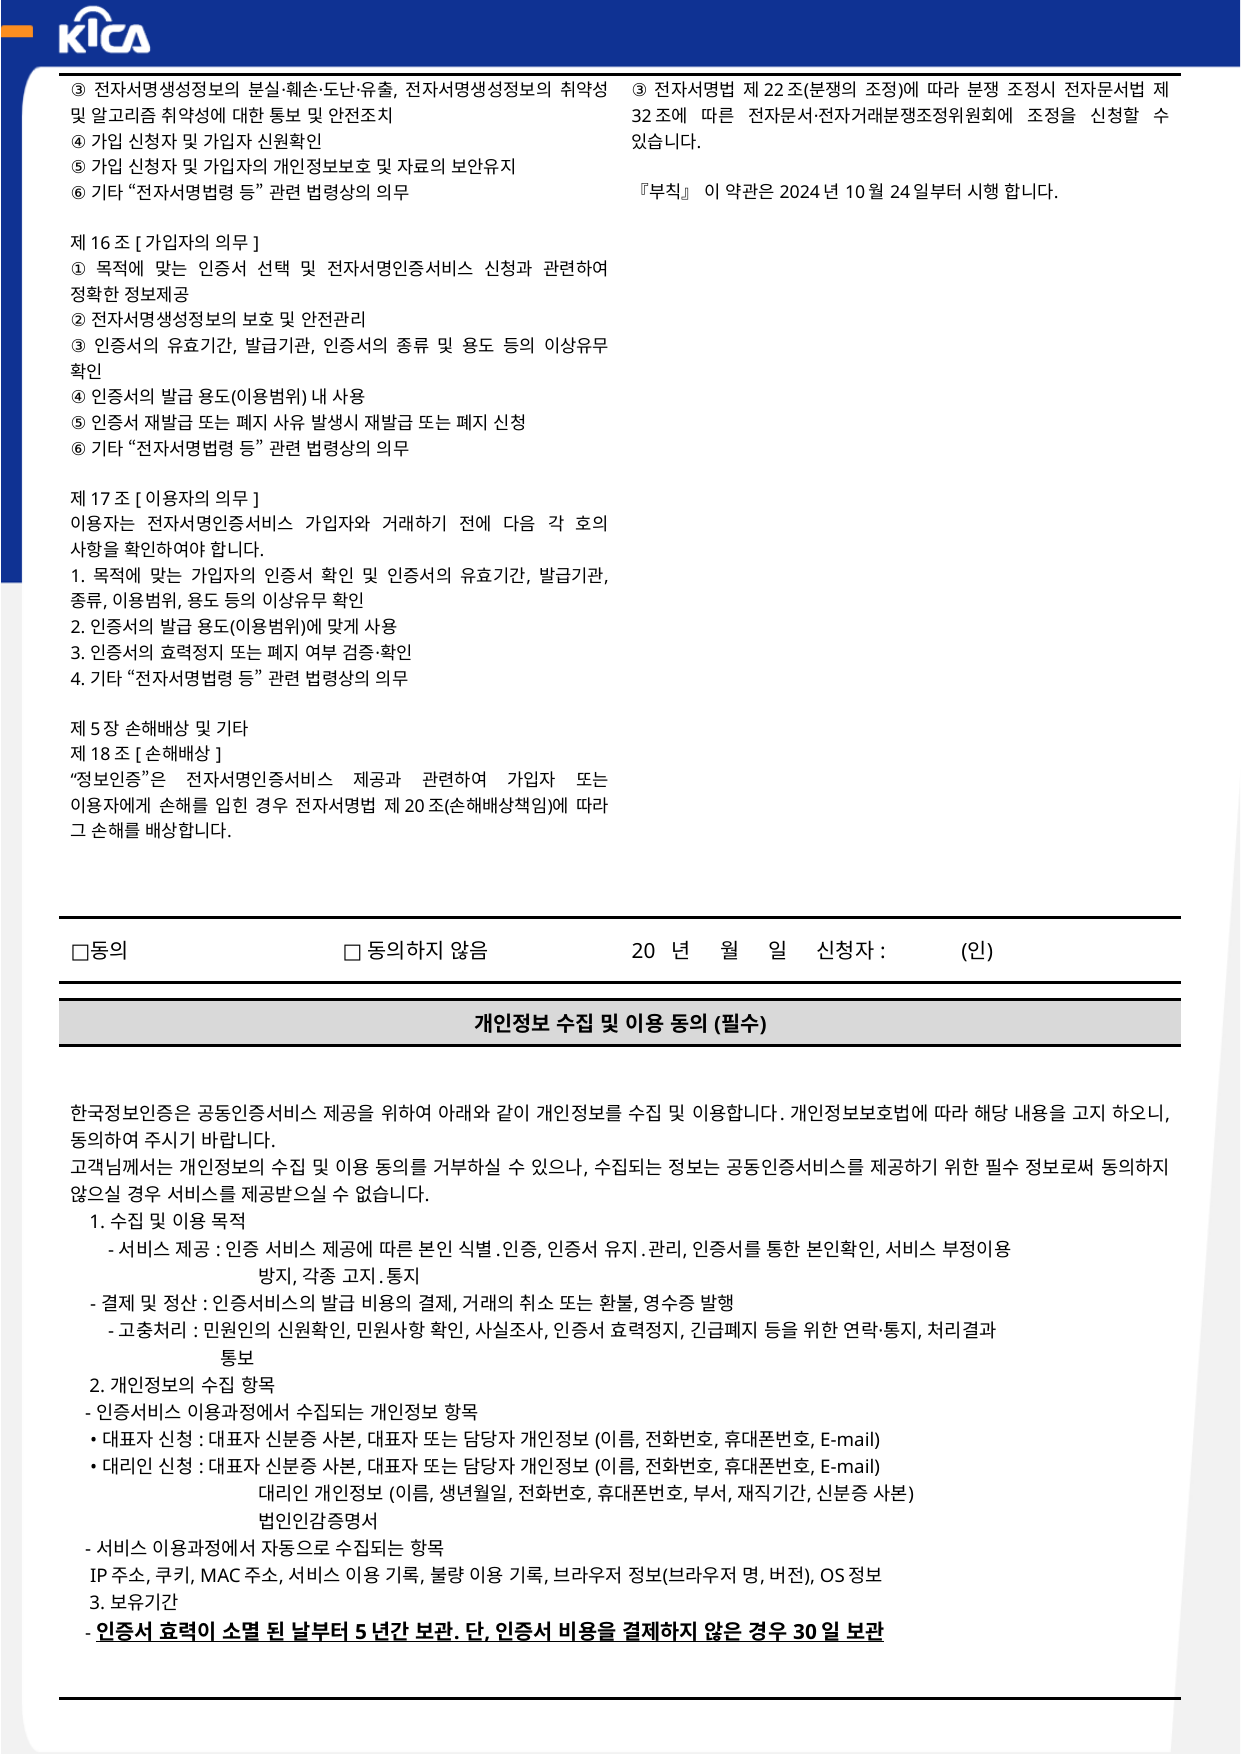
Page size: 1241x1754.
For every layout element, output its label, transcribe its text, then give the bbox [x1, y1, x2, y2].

table_header 개인정보 수집 및 이용 동의 (필수) [59, 1001, 1181, 1044]
table_cell 20 년 월 일 신청자 : (인) [620, 919, 1181, 981]
table_cell □ 동의하지 않음 [331, 919, 620, 981]
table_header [59, 76, 620, 916]
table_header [620, 76, 1181, 916]
table_cell 한국정보인증은 공동인증서비스 제공을 위하여 아래와 같이 개인정보를 수집 및 이용합니다. 개인정보보호법에 따라 해당 내용을 고지 하오니, 동의하여 주시기 바랍니다. 고객님께서는 개인정보의 수집 및 이용 동의를 거부하실 수 있으나, 수집되는 정보는 공동인증서비스를 제공하기 위한 필수 정보로써 동의하지 않으실 경우 서비스를 제공받으실 수 없습니다. 1. 수집 및 이용 목적 - 서비스 제공 : 인증 서비스 제공에 따른 본인 식별․인증, 인증서 유지․관리, 인증서를 통한 본인확인, 서비스 부정이용 방지, 각종 고지․통지 - 결제 및 정산 : 인증서비스의 발급 비용의 결제, 거래의 취소 또는 환불, 영수증 발행 - 고충처리 : 민원인의 신원확인, 민원사항 확인, 사실조사, 인증서 효력정지, 긴급폐지 등을 위한 연락·통지, 처리결과 통보 2. 개인정보의 수집 항목 - 인증서비스 이용과정에서 수집되는 개인정보 항목 • 대표자 신청 : 대표자 신분증 사본, 대표자 또는 담당자 개인정보 (이름, 전화번호, 휴대폰번호, E-mail) • 대리인 신청 : 대표자 신분증 사본, 대표자 또는 담당자 개인정보 (이름, 전화번호, 휴대폰번호, E-mail) 대리인 개인정보 (이름, 생년월일, 전화번호, 휴대폰번호, 부서, 재직기간, 신분증 사본) 법인인감증명서 - 서비스 이용과정에서 자동으로 수집되는 항목 IP주소, 쿠키, MAC주소, 서비스 이용 기록, 불량 이용 기록, 브라우저 정보(브라우저 명, 버전), OS정보 3. 보유기간 - 인증서 효력이 소멸 된 날부터 5년간 보관. 단, 인증서 비용을 결제하지 않은 경우 30일 보관 [59, 1047, 1181, 1697]
picture [1, 0, 1241, 1754]
table_cell □동의 [59, 919, 331, 981]
